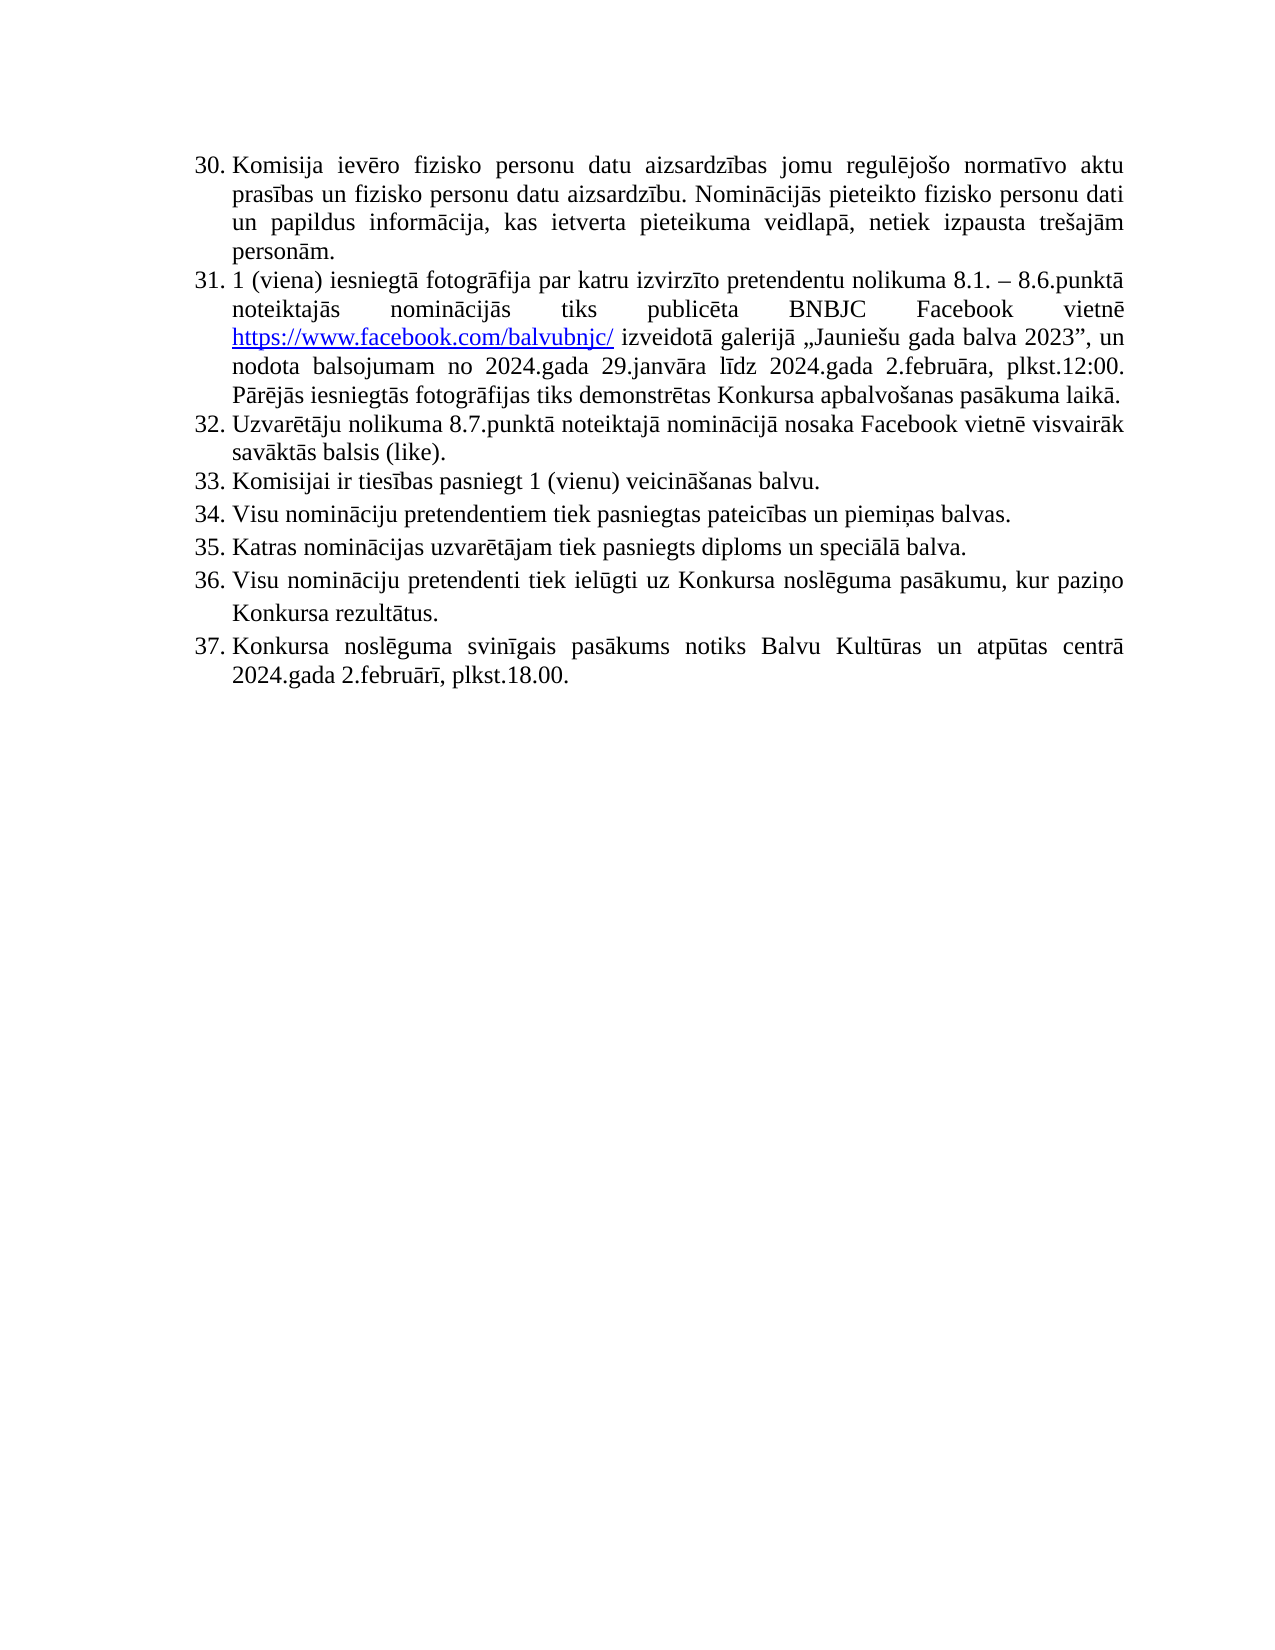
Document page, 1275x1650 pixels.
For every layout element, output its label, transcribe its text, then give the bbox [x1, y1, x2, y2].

list Konkursa noslēguma svinīgais pasākums notiks Balvu Kultūras un atpūtas centrā 2024.gada 2.februārī, plkst.18.00. [194, 631, 1125, 689]
list Visu nomināciju pretendentiem tiek pasniegtas pateicības un piemiņas balvas. [194, 499, 1125, 528]
list 1 (viena) iesniegtā fotogrāfija par katru izvirzīto pretendentu nolikuma 8.1. – 8.6.punktā noteiktajās nominācijās tiks publicēta BNBJC Facebook vietnē https://www.facebook.com/balvubnjc/ izveidotā galerijā „Jauniešu gada balva 2023”, un nodota balsojumam no 2024.gada 29.janvāra līdz 2024.gada 2.februāra, plkst.12:00. Pārējās iesniegtās fotogrāfijas tiks demonstrētas Konkursa apbalvošanas pasākuma laikā. [194, 265, 1125, 409]
list Visu nomināciju pretendenti tiek ielūgti uz Konkursa noslēguma pasākumu, kur paziņo Konkursa rezultātus. [194, 565, 1125, 627]
list Katras nominācijas uzvarētājam tiek pasniegts diploms un speciālā balva. [194, 532, 1125, 561]
list Uzvarētāju nolikuma 8.7.punktā noteiktajā nominācijā nosaka Facebook vietnē visvairāk savāktās balsis (like). [194, 409, 1125, 466]
list Komisija ievēro fizisko personu datu aizsardzības jomu regulējošo normatīvo aktu prasības un fizisko personu datu aizsardzību. Nominācijās pieteikto fizisko personu dati un papildus informācija, kas ietverta pieteikuma veidlapā, netiek izpausta trešajām personām. [194, 150, 1125, 265]
list Komisijai ir tiesības pasniegt 1 (vienu) veicināšanas balvu. [194, 466, 1125, 495]
